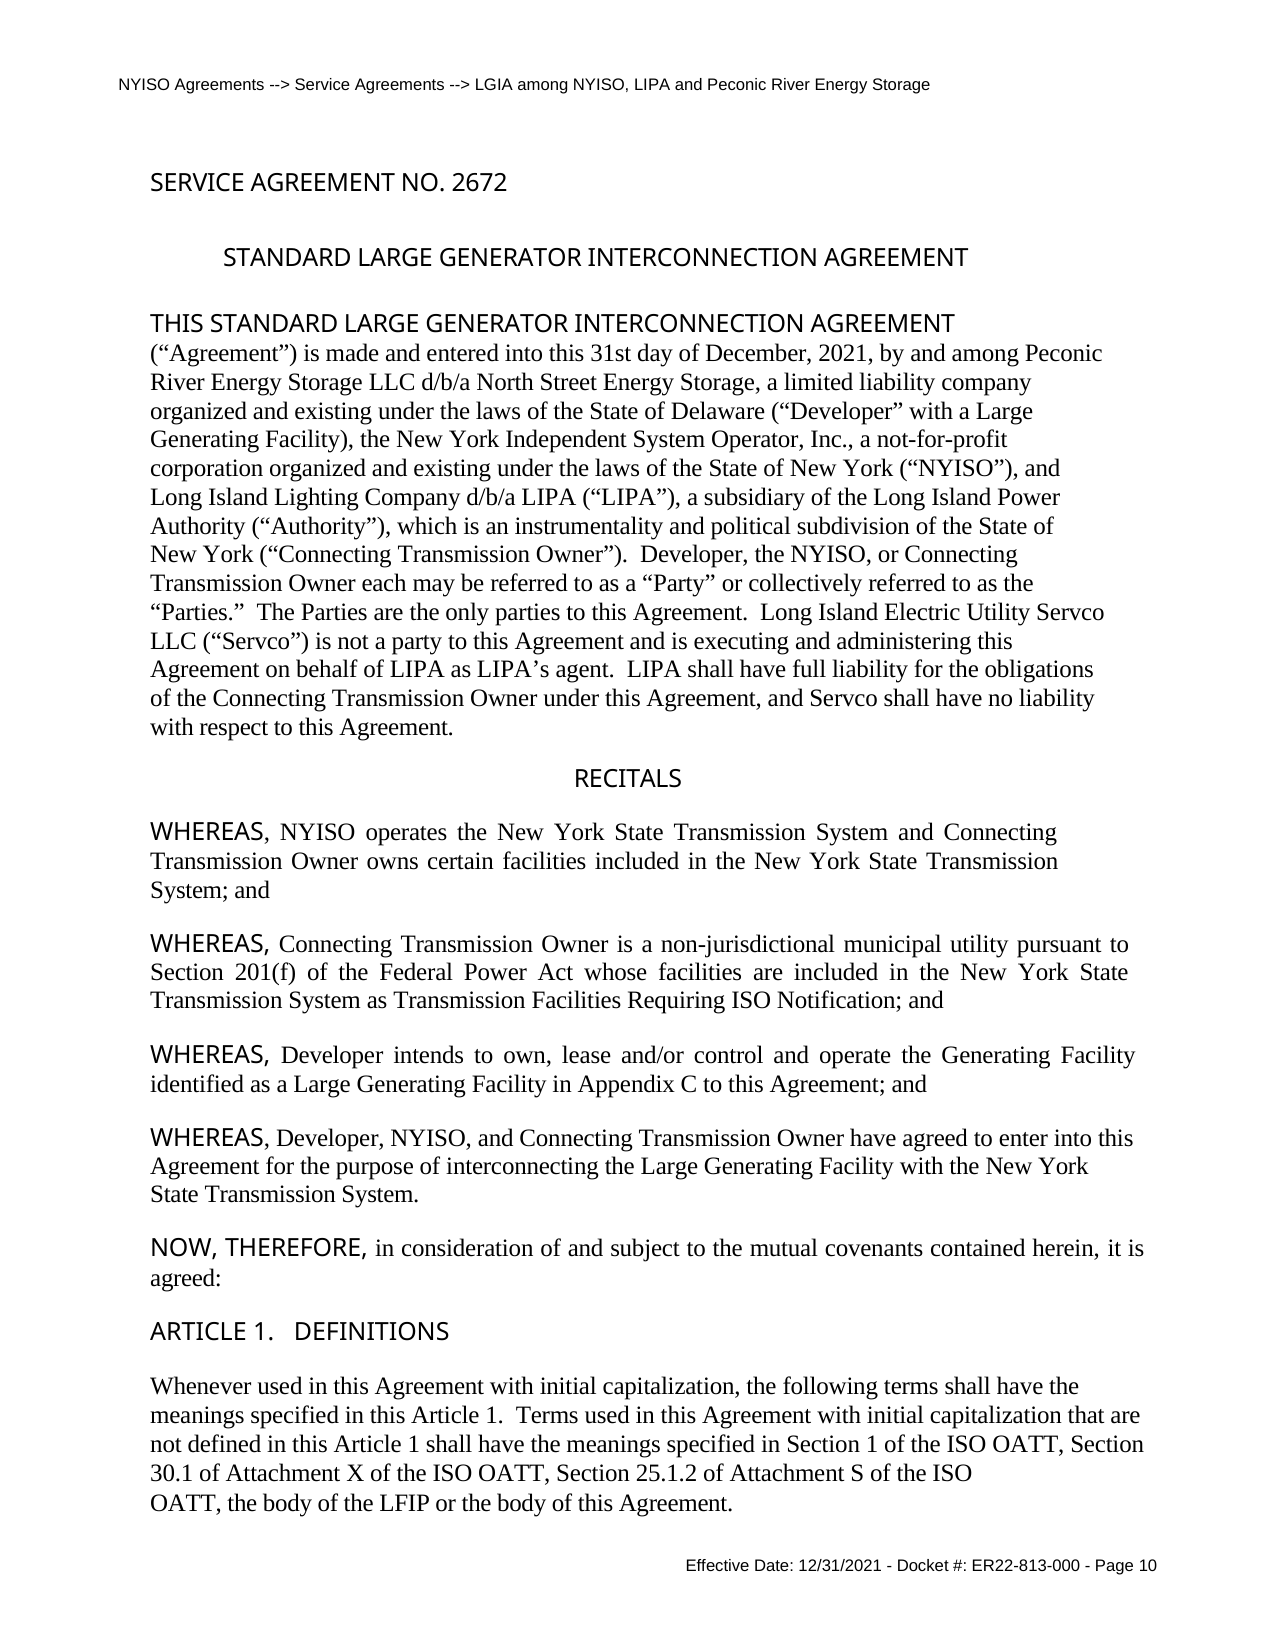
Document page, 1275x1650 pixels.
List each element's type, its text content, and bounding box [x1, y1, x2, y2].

text WHEREAS, NYISO operates the New York State Transmission System and Connecting Transmission Owner owns certain facilities included in the New York State Transmission System; and [150, 817, 1068, 904]
text STANDARD LARGE GENERATOR INTERCONNECTION AGREEMENT [223, 243, 1275, 272]
text SERVICE AGREEMENT NO. 2672 [150, 168, 1275, 197]
text THIS STANDARD LARGE GENERATOR INTERCONNECTION AGREEMENT [150, 310, 1275, 339]
text meanings specified in this Article 1. Terms used in this Agreement with initial capitalization that are not defined in this Article 1 shall have the meanings specified in Section 1 of the ISO OATT, Section 30.1 of Attachment X of the ISO OATT, Section 25.1.2 of Attachment S of the ISO OATT, the body of the LFIP or the body of this Agreement. [150, 1400, 1145, 1517]
text NOW, THEREFORE, in consideration of and subject to the mutual covenants contained herein, it is agreed: [150, 1233, 1144, 1292]
text WHEREAS, Developer, NYISO, and Connecting Transmission Owner have agreed to enter into this Agreement for the purpose of interconnecting the Large Generating Facility with the New York State Transmission System. [150, 1124, 1142, 1208]
text (“Agreement”) is made and entered into this 31st day of December, 2021, by and among Peconic River Energy Storage LLC d/b/a North Street Energy Storage, a limited liability company organized and existing under the laws of the State of Delaware (“Developer” with a Large Generating Facility), the New York Independent System Operator, Inc., a not-for-profit corporation organized and existing under the laws of the State of New York (“NYISO”), and Long Island Lighting Company d/b/a LIPA (“LIPA”), a subsidiary of the Long Island Power Authority (“Authority”), which is an instrumentality and political subdivision of the State of New York (“Connecting Transmission Owner”). Developer, the NYISO, or Connecting Transmission Owner each may be referred to as a “Party” or collectively referred to as the “Parties.” The Parties are the only parties to this Agreement. Long Island Electric Utility Servco LLC (“Servco”) is not a party to this Agreement and is executing and administering this Agreement on behalf of LIPA as LIPA’s agent. LIPA shall have full liability for the obligations of the Connecting Transmission Owner under this Agreement, and Servco shall have no liability with respect to this Agreement. [150, 339, 1145, 741]
text WHEREAS, Developer intends to own, lease and/or control and operate the Generating Facility identified as a Large Generating Facility in Appendix C to this Agreement; and [150, 1040, 1136, 1098]
text ARTICLE 1. DEFINITIONS [150, 1317, 1275, 1346]
text Whenever used in this Agreement with initial capitalization, the following terms shall have the [150, 1371, 1275, 1400]
text WHEREAS, Connecting Transmission Owner is a non-jurisdictional municipal utility pursuant to Section 201(f) of the Federal Power Act whose facilities are included in the New York State Transmission System as Transmission Facilities Requiring ISO Notification; and [150, 930, 1130, 1014]
text RECITALS [573, 765, 1275, 794]
